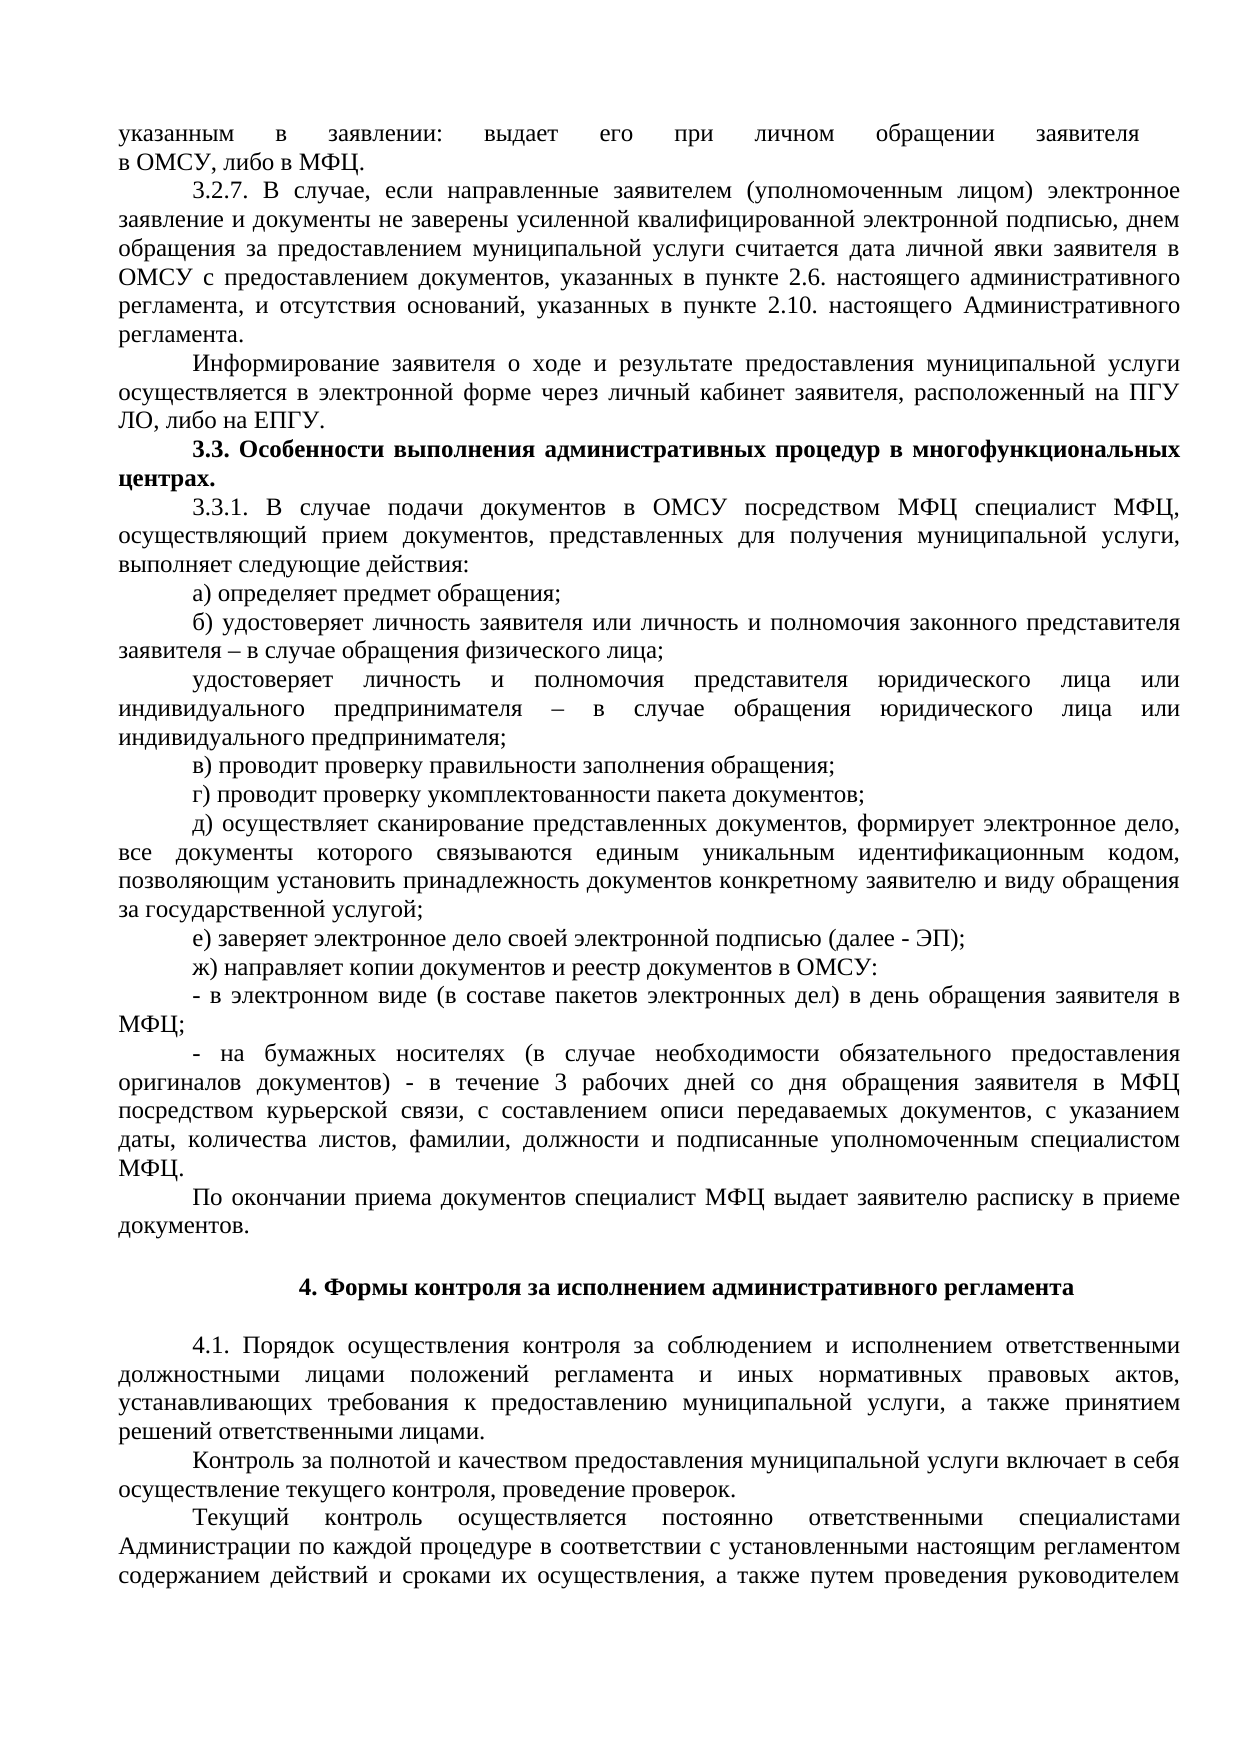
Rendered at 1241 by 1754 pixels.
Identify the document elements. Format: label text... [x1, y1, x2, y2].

text - в электронном виде (в составе пакетов электронных дел) в день обращения заявителя в МФЦ; [118, 981, 1181, 1038]
text 4.1. Порядок осуществления контроля за соблюдением и исполнением ответственными должностными лицами положений регламента и иных нормативных правовых актов, устанавливающих требования к предоставлению муниципальной услуги, а также принятием решений ответственными лицами. [118, 1330, 1181, 1445]
text 3.2.7. В случае, если направленные заявителем (уполномоченным лицом) электронное заявление и документы не заверены усиленной квалифицированной электронной подписью, днем обращения за предоставлением муниципальной услуги считается дата личной явки заявителя в ОМСУ с предоставлением документов, указанных в пункте 2.6. настоящего административного регламента, и отсутствия оснований, указанных в пункте 2.10. настоящего Административного регламента. [118, 176, 1181, 348]
text е) заверяет электронное дело своей электронной подписью (далее - ЭП); [118, 923, 1181, 952]
text ж) направляет копии документов и реестр документов в ОМСУ: [118, 952, 1181, 981]
text - на бумажных носителях (в случае необходимости обязательного предоставления оригиналов документов) - в течение 3 рабочих дней со дня обращения заявителя в МФЦ посредством курьерской связи, с составлением описи передаваемых документов, с указанием даты, количества листов, фамилии, должности и подписанные уполномоченным специалистом МФЦ. [118, 1038, 1181, 1182]
text Контроль за полнотой и качеством предоставления муниципальной услуги включает в себя осуществление текущего контроля, проведение проверок. [118, 1445, 1181, 1502]
text удостоверяет личность и полномочия представителя юридического лица или индивидуального предпринимателя – в случае обращения юридического лица или индивидуального предпринимателя; [118, 664, 1181, 751]
text д) осуществляет сканирование представленных документов, формирует электронное дело, все документы которого связываются единым уникальным идентификационным кодом, позволяющим установить принадлежность документов конкретному заявителю и виду обращения за государственной услугой; [118, 808, 1181, 923]
text б) удостоверяет личность заявителя или личность и полномочия законного представителя заявителя – в случае обращения физического лица; [118, 607, 1181, 664]
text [118, 118, 1181, 176]
text а) определяет предмет обращения; [118, 578, 1181, 607]
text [118, 1502, 1181, 1589]
text 3.3. Особенности выполнения административных процедур в многофункциональных центрах. [118, 434, 1181, 492]
text в) проводит проверку правильности заполнения обращения; [118, 751, 1181, 779]
text Информирование заявителя о ходе и результате предоставления муниципальной услуги осуществляется в электронной форме через личный кабинет заявителя, расположенный на ПГУ ЛО, либо на ЕПГУ. [118, 348, 1181, 434]
text По окончании приема документов специалист МФЦ выдает заявителю расписку в приеме документов. [118, 1182, 1181, 1239]
text 3.3.1. В случае подачи документов в ОМСУ посредством МФЦ специалист МФЦ, осуществляющий прием документов, представленных для получения муниципальной услуги, выполняет следующие действия: [118, 492, 1181, 578]
text г) проводит проверку укомплектованности пакета документов; [118, 779, 1181, 808]
text 4. Формы контроля за исполнением административного регламента [118, 1272, 1181, 1301]
